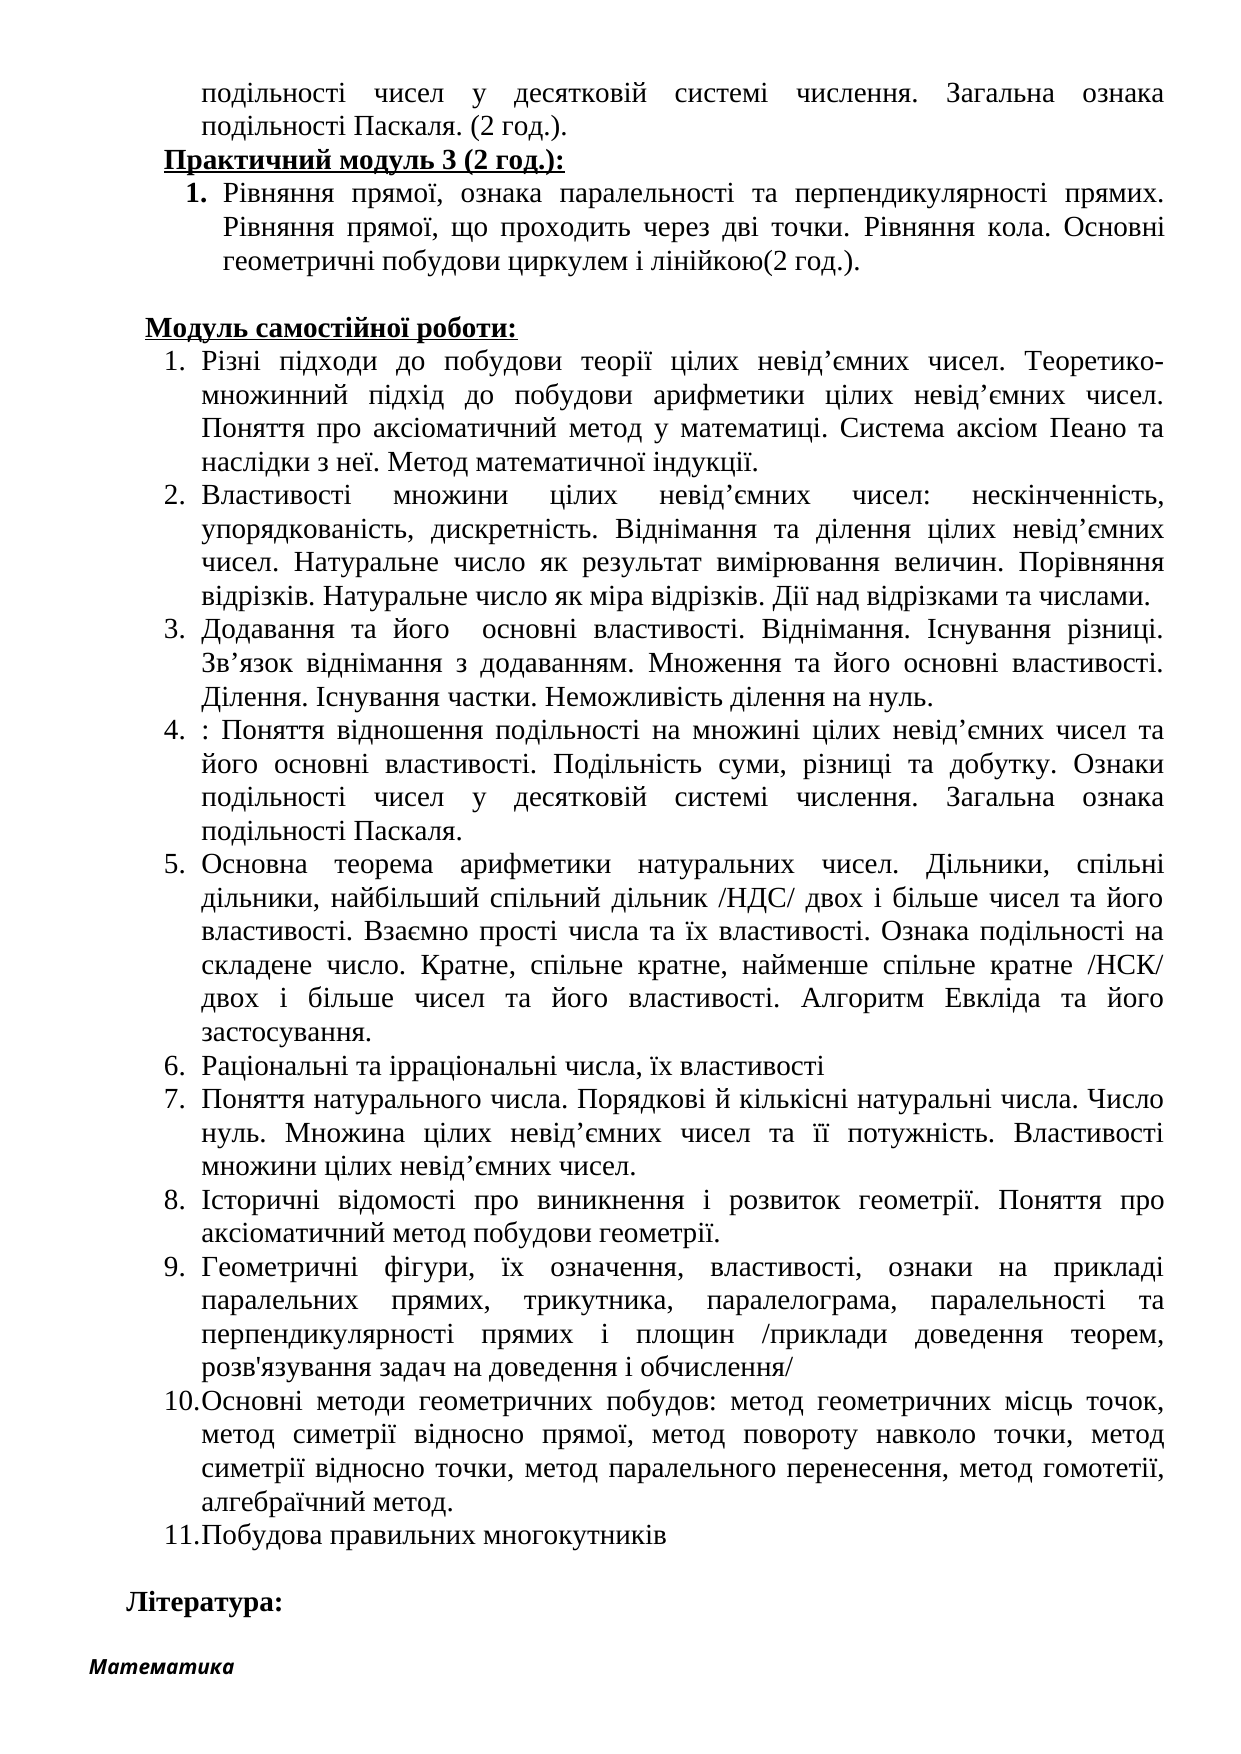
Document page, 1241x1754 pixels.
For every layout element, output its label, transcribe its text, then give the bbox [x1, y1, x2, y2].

list Основна теорема арифметики натуральних чисел. Дільники, спільні дільники, найбільший спільний дільник /НДС/ двох і більше чисел та його властивості. Взаємно прості числа та їх властивості. Ознака подільності на складене число. Кратне, спільне кратне, найменше спільне кратне /НСК/ двох і більше чисел та його властивості. Алгоритм Евкліда та його застосування. [164, 846, 1165, 1048]
list Рівняння прямої, ознака паралельності та перпендикулярності прямих. Рівняння прямої, що проходить через дві точки. Рівняння кола. Основні геометричні побудови циркулем і лінійкою(2 год.). [185, 176, 1165, 276]
text Модуль самостійної роботи: [89, 310, 1165, 343]
list Основні методи геометричних побудов: метод геометричних місць точок, метод симетрії відносно прямої, метод повороту навколо точки, метод симетрії відносно точки, метод паралельного перенесення, метод гомотетії, алгебраїчний метод. [164, 1383, 1165, 1517]
list Раціональні та ірраціональні числа, їх властивості [164, 1048, 1165, 1081]
list Поняття натурального числа. Порядкові й кількісні натуральні числа. Число нуль. Множина цілих невід’ємних чисел та її потужність. Властивості множини цілих невід’ємних чисел. [164, 1081, 1165, 1182]
text Література: [126, 1584, 1165, 1618]
list Геометричні фігури, їх означення, властивості, ознаки на прикладі паралельних прямих, трикутника, паралелограма, паралельності та перпендикулярності прямих і площин /приклади доведення теорем, розв'язування задач на доведення і обчислення/ [164, 1249, 1165, 1383]
text Практичний модуль 3 (2 год.): [164, 142, 1165, 176]
list Різні підходи до побудови теорії цілих невід’ємних чисел. Теоретико-множинний підхід до побудови арифметики цілих невід’ємних чисел. Поняття про аксіоматичний метод у математиці. Система аксіом Пеано та наслідки з неї. Метод математичної індукції. [164, 343, 1165, 477]
list : Поняття відношення подільності на множині цілих невід’ємних чисел та його основні властивості. Подільність суми, різниці та добутку. Ознаки подільності чисел у десятковій системі числення. Загальна ознака подільності Паскаля. [164, 712, 1165, 846]
list Історичні відомості про виникнення і розвиток геометрії. Поняття про аксіоматичний метод побудови геометрії. [164, 1182, 1165, 1249]
list Побудова правильних многокутників [164, 1517, 1165, 1551]
list Властивості множини цілих невід’ємних чисел: нескінченність, упорядкованість, дискретність. Віднімання та ділення цілих невід’ємних чисел. Натуральне число як результат вимірювання величин. Порівняння відрізків. Натуральне число як міра відрізків. Дії над відрізками та числами. [164, 477, 1165, 612]
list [164, 75, 1165, 142]
list Додавання та його основні властивості. Віднімання. Існування різниці. Зв’язок віднімання з додаванням. Множення та його основні властивості. Ділення. Існування частки. Неможливість ділення на нуль. [164, 612, 1165, 712]
